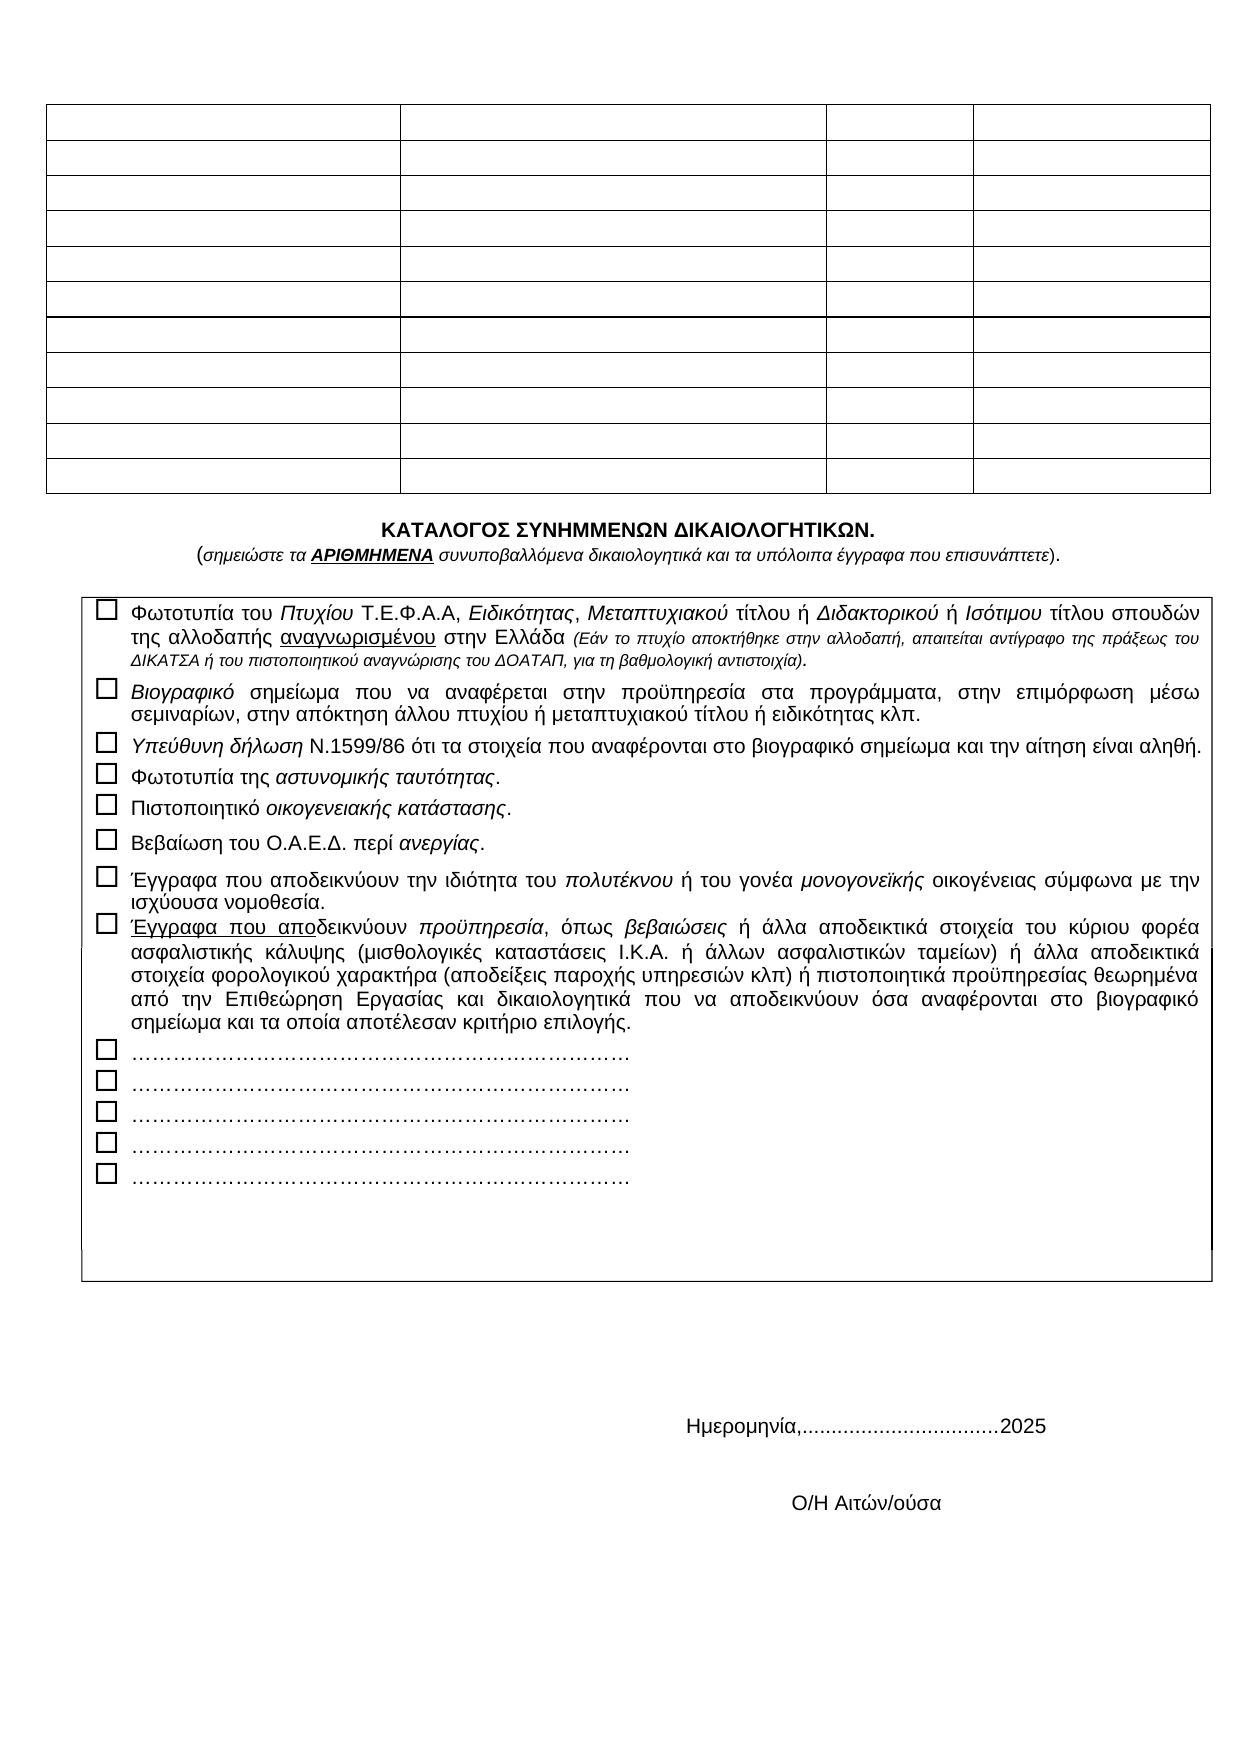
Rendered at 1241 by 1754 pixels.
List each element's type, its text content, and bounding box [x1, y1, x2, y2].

list ……………………………………………………………… [93, 1102, 1226, 1129]
table_cell [974, 424, 1210, 458]
list Υπεύθυνη δήλωση Ν.1599/86 ότι τα στοιχεία που αναφέρονται στο βιογραφικό σημείωμα και την αίτηση είναι αληθή. [93, 733, 1226, 759]
table_cell [401, 318, 826, 352]
list Φωτοτυπία της αστυνομικής ταυτότητας. [93, 764, 1226, 791]
table_cell [827, 424, 973, 458]
list Φωτοτυπία του Πτυχίου Τ.Ε.Φ.Α.Α, Ειδικότητας, Μεταπτυχιακού τίτλου ή Διδακτορικού ή Ισότιμου τίτλου σπουδών της αλλοδαπής αναγνωρισμένου στην Ελλάδα (Εάν το πτυχίο αποκτήθηκε στην αλλοδαπή, απαιτείται αντίγραφο της πράξεως του ΔΙΚΑΤΣΑ ή του πιστοποιητικού αναγνώρισης του ΔΟΑΤΑΠ, για τη βαθμολογική αντιστοιχία). [93, 600, 1200, 671]
table_cell [47, 247, 400, 281]
table_cell [401, 459, 826, 493]
list ……………………………………………………………… [93, 1040, 1226, 1067]
table_header [47, 105, 400, 139]
text ΚΑΤΑΛΟΓΟΣ ΣΥΝΗΜΜΕΝΩΝ ΔΙΚΑΙΟΛΟΓΗΤΙΚΩΝ. [194, 518, 1061, 542]
table_cell [401, 141, 826, 175]
table_cell [827, 247, 973, 281]
table_cell [401, 247, 826, 281]
table_cell Ο/Η Αιτών/ούσα [681, 1466, 1051, 1517]
list Βεβαίωση του Ο.Α.Ε.Δ. περί ανεργίας. [93, 830, 1226, 857]
table_cell [47, 211, 400, 246]
table_cell [827, 388, 973, 422]
table_cell [974, 318, 1210, 352]
table_cell [401, 176, 826, 210]
table_cell [47, 353, 400, 387]
list Βιογραφικό σημείωμα που να αναφέρεται στην προϋπηρεσία στα προγράμματα, στην επιμόρφωση μέσω σεμιναρίων, στην απόκτηση άλλου πτυχίου ή μεταπτυχιακού τίτλου ή ειδικότητας κλπ. [93, 680, 1199, 726]
table_header [401, 105, 826, 139]
list Πιστοποιητικό οικογενειακής κατάστασης. [93, 795, 1226, 822]
list ……………………………………………………………… [93, 1133, 1226, 1160]
table_cell [401, 211, 826, 246]
table_cell [974, 247, 1210, 281]
list Έγγραφα που αποδεικνύουν προϋπηρεσία, όπως βεβαιώσεις ή άλλα αποδεικτικά στοιχεία του κύριου φορέα ασφαλιστικής κάλυψης (μισθολογικές καταστάσεις Ι.Κ.Α. ή άλλων ασφαλιστικών ταμείων) ή άλλα αποδεικτικά στοιχεία φορολογικού χαρακτήρα (αποδείξεις παροχής υπηρεσιών κλπ) ή πιστοποιητικά προϋπηρεσίας θεωρημένα από την Επιθεώρηση Εργασίας και δικαιολογητικά που να αποδεικνύουν όσα αναφέρονται στο βιογραφικό σημείωμα και τα οποία αποτέλεσαν κριτήριο επιλογής. [93, 914, 1199, 1034]
table_cell [47, 424, 400, 458]
table_cell [47, 388, 400, 422]
table_cell [47, 176, 400, 210]
table_header [974, 105, 1210, 139]
table_cell [401, 282, 826, 316]
table_cell [827, 353, 973, 387]
table_cell [974, 141, 1210, 175]
table_cell [47, 141, 400, 175]
table_header Ημερομηνία, 2025 [681, 1415, 1051, 1466]
table_cell [827, 459, 973, 493]
table_cell [827, 318, 973, 352]
table_cell [974, 353, 1210, 387]
table_cell [47, 318, 400, 352]
text (σημειώστε τα ΑΡΙΘΜΗΜΕΝΑ συνυποβαλλόμενα δικαιολογητικά και τα υπόλοιπα έγγραφα που επισυνάπτετε). [196, 542, 1061, 566]
table_cell [827, 282, 973, 316]
table_header [827, 105, 973, 139]
table_cell [974, 282, 1210, 316]
list ……………………………………………………………… [93, 1164, 1226, 1191]
table_cell [827, 176, 973, 210]
table_cell [47, 282, 400, 316]
table_cell [401, 424, 826, 458]
table_cell [974, 459, 1210, 493]
table_cell [401, 388, 826, 422]
table_cell [974, 211, 1210, 246]
table_cell [47, 459, 400, 493]
table_cell [827, 211, 973, 246]
list Έγγραφα που αποδεικνύουν την ιδιότητα του πολυτέκνου ή του γονέα μονογονεϊκής οικογένειας σύμφωνα με την ισχύουσα νομοθεσία. [93, 868, 1200, 914]
list ……………………………………………………………… [93, 1071, 1226, 1098]
table_cell [401, 353, 826, 387]
table_cell [974, 176, 1210, 210]
table_cell [974, 388, 1210, 422]
table_cell [827, 141, 973, 175]
